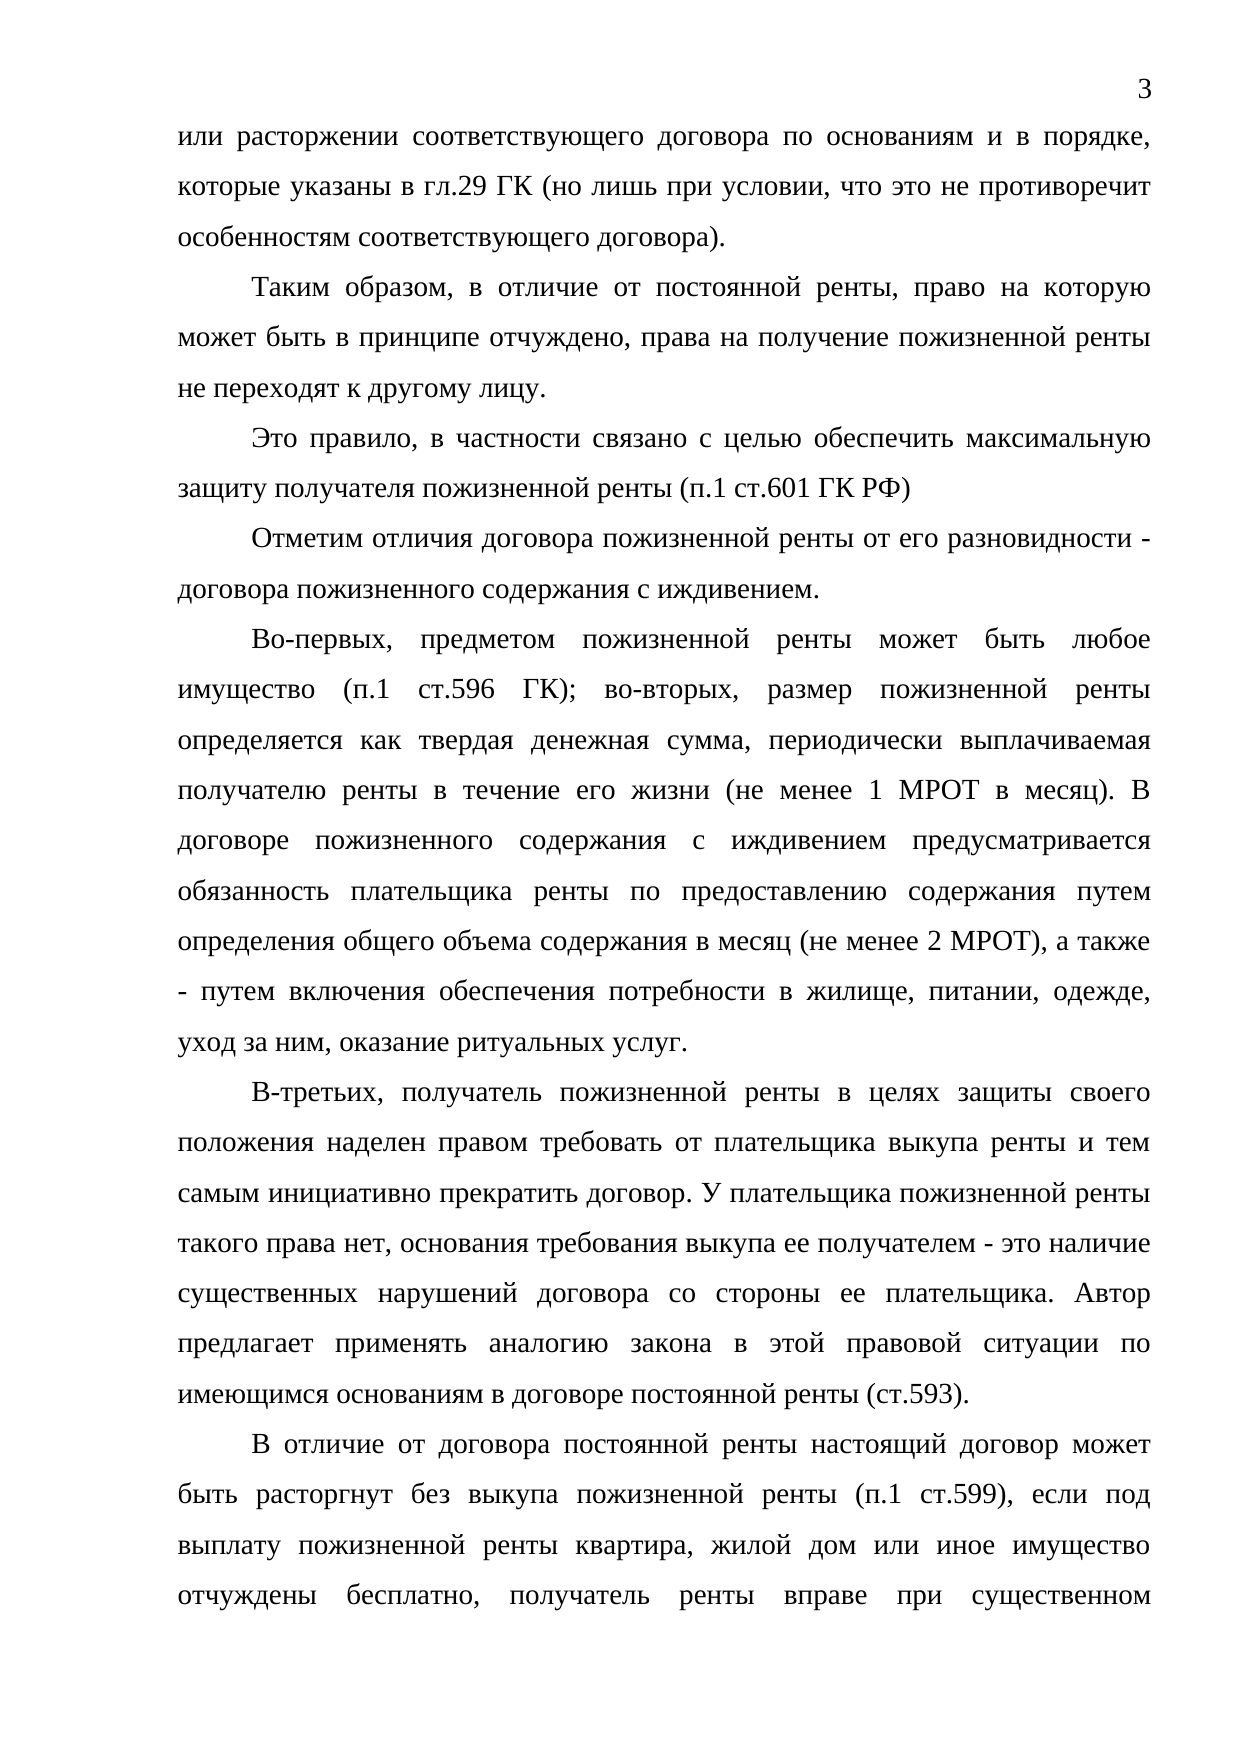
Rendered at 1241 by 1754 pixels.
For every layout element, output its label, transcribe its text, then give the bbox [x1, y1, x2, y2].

text Во-первых, предметом пожизненной ренты может быть любое имущество (п.1 ст.596 ГК); во-вторых, размер пожизненной ренты определяется как твердая денежная сумма, периодически выплачиваемая получателю ренты в течение его жизни (не менее 1 МРОТ в месяц). В договоре пожизненного содержания с иждивением предусматривается обязанность плательщика ренты по предоставлению содержания путем определения общего объема содержания в месяц (не менее 2 МРОТ), а также - путем включения обеспечения потребности в жилище, питании, одежде, уход за ним, оказание ритуальных услуг. [177, 621, 1152, 1057]
text Отметим отличия договора пожизненной ренты от его разновидности - договора пожизненного содержания с иждивением. [177, 521, 1152, 604]
text Таким образом, в отличие от постоянной ренты, право на которую может быть в принципе отчуждено, права на получение пожизненной ренты не переходят к другому лицу. [177, 269, 1152, 403]
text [177, 1426, 1152, 1611]
text В-третьих, получатель пожизненной ренты в целях защиты своего положения наделен правом требовать от плательщика выкупа ренты и тем самым инициативно прекратить договор. У плательщика пожизненной ренты такого права нет, основания требования выкупа ее получателем - это наличие существенных нарушений договора со стороны ее плательщика. Автор предлагает применять аналогию закона в этой правовой ситуации по имеющимся основаниям в договоре постоянной ренты (ст.593). [177, 1074, 1152, 1409]
text Это правило, в частности связано с целью обеспечить максимальную защиту получателя пожизненной ренты (п.1 ст.601 ГК РФ) [177, 420, 1152, 504]
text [177, 118, 1152, 252]
